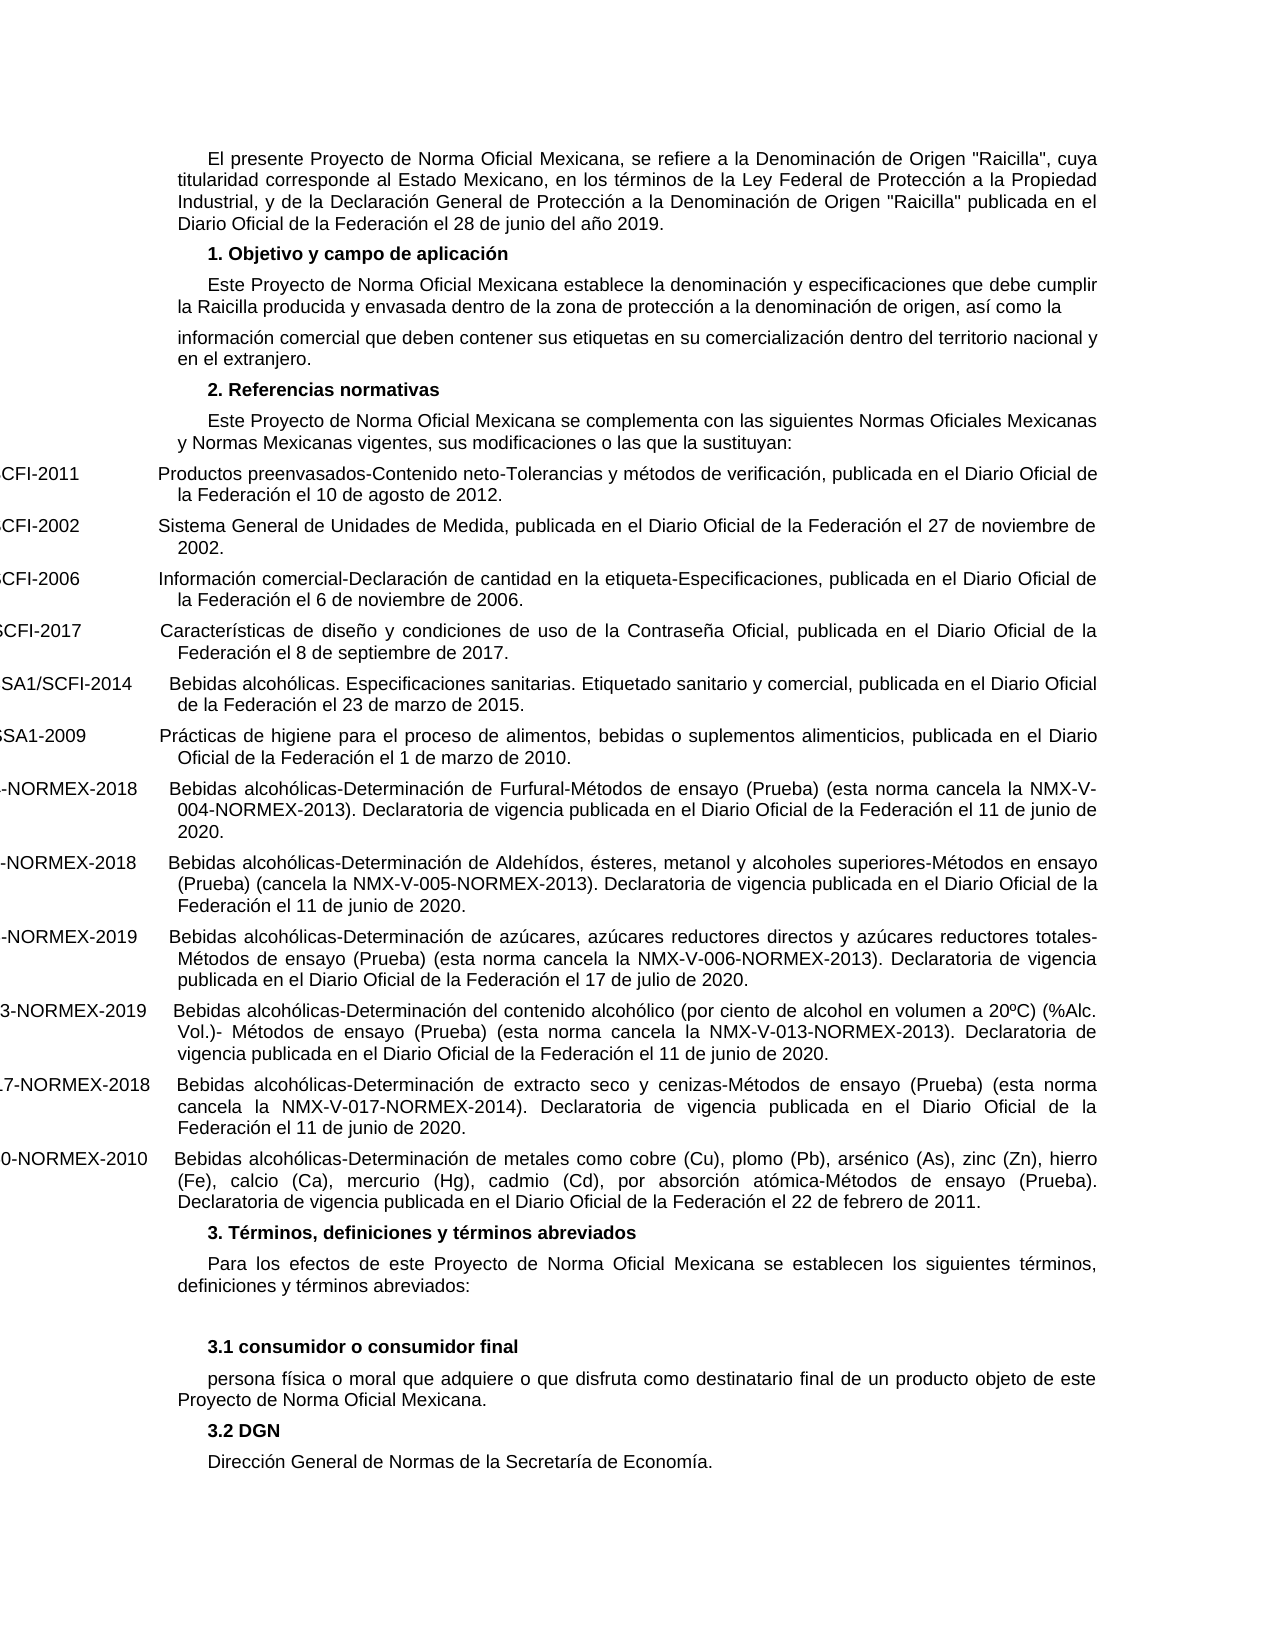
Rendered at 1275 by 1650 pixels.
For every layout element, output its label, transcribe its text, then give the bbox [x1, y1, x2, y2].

text 2.1 NOM-002-SCFI-2011 Productos preenvasados-Contenido neto-Tolerancias y métodos de verificación, publicada en el Diario Oficial de la Federación el 10 de agosto de 2012. [0, 463, 1098, 506]
text 1. Objetivo y campo de aplicación [177, 243, 1098, 265]
text 2.3 NOM-030-SCFI-2006 Información comercial-Declaración de cantidad en la etiqueta-Especificaciones, publicada en el Diario Oficial de la Federación el 6 de noviembre de 2006. [0, 568, 1098, 611]
text 2.9 NMX-V-006-NORMEX-2019 Bebidas alcohólicas-Determinación de azúcares, azúcares reductores directos y azúcares reductores totales-Métodos de ensayo (Prueba) (esta norma cancela la NMX-V-006-NORMEX-2013). Declaratoria de vigencia publicada en el Diario Oficial de la Federación el 17 de julio de 2020. [0, 926, 1098, 990]
text Dirección General de Normas de la Secretaría de Economía. [177, 1451, 1098, 1472]
text 2. Referencias normativas [177, 379, 1098, 401]
text 2.11 NMX-V-017-NORMEX-2018 Bebidas alcohólicas-Determinación de extracto seco y cenizas-Métodos de ensayo (Prueba) (esta norma cancela la NMX-V-017-NORMEX-2014). Declaratoria de vigencia publicada en el Diario Oficial de la Federación el 11 de junio de 2020. [0, 1074, 1098, 1138]
text Para los efectos de este Proyecto de Norma Oficial Mexicana se establecen los siguientes términos, definiciones y términos abreviados: [177, 1253, 1098, 1296]
text 2.5 NOM-142-SSA1/SCFI-2014 Bebidas alcohólicas. Especificaciones sanitarias. Etiquetado sanitario y comercial, publicada en el Diario Oficial de la Federación el 23 de marzo de 2015. [0, 673, 1098, 716]
text 2.8 NMX-V-005-NORMEX-2018 Bebidas alcohólicas-Determinación de Aldehídos, ésteres, metanol y alcoholes superiores-Métodos en ensayo (Prueba) (cancela la NMX-V-005-NORMEX-2013). Declaratoria de vigencia publicada en el Diario Oficial de la Federación el 11 de junio de 2020. [0, 852, 1098, 916]
text 3.1 consumidor o consumidor final [177, 1336, 1098, 1358]
text 2.10 NMX-V-013-NORMEX-2019 Bebidas alcohólicas-Determinación del contenido alcohólico (por ciento de alcohol en volumen a 20ºC) (%Alc. Vol.)- Métodos de ensayo (Prueba) (esta norma cancela la NMX-V-013-NORMEX-2013). Declaratoria de vigencia publicada en el Diario Oficial de la Federación el 11 de junio de 2020. [0, 1000, 1098, 1064]
text 3.2 DGN [177, 1420, 1098, 1441]
text 2.4 NOM-106-SCFI-2017 Características de diseño y condiciones de uso de la Contraseña Oficial, publicada en el Diario Oficial de la Federación el 8 de septiembre de 2017. [0, 620, 1098, 663]
text 3. Términos, definiciones y términos abreviados [177, 1222, 1098, 1243]
text El presente Proyecto de Norma Oficial Mexicana, se refiere a la Denominación de Origen "Raicilla", cuya titularidad corresponde al Estado Mexicano, en los términos de la Ley Federal de Protección a la Propiedad Industrial, y de la Declaración General de Protección a la Denominación de Origen "Raicilla" publicada en el Diario Oficial de la Federación el 28 de junio del año 2019. [177, 148, 1098, 234]
text 2.6 NOM-251-SSA1-2009 Prácticas de higiene para el proceso de alimentos, bebidas o suplementos alimenticios, publicada en el Diario Oficial de la Federación el 1 de marzo de 2010. [0, 725, 1098, 768]
text 2.7 NMX-V-004-NORMEX-2018 Bebidas alcohólicas-Determinación de Furfural-Métodos de ensayo (Prueba) (esta norma cancela la NMX-V-004-NORMEX-2013). Declaratoria de vigencia publicada en el Diario Oficial de la Federación el 11 de junio de 2020. [0, 778, 1098, 842]
text 2.2 NOM-008-SCFI-2002 Sistema General de Unidades de Medida, publicada en el Diario Oficial de la Federación el 27 de noviembre de 2002. [0, 515, 1098, 558]
text Este Proyecto de Norma Oficial Mexicana se complementa con las siguientes Normas Oficiales Mexicanas y Normas Mexicanas vigentes, sus modificaciones o las que la sustituyan: [177, 410, 1098, 453]
text persona física o moral que adquiere o que disfruta como destinatario final de un producto objeto de este Proyecto de Norma Oficial Mexicana. [177, 1367, 1098, 1410]
text 2.12 NMX-V-050-NORMEX-2010 Bebidas alcohólicas-Determinación de metales como cobre (Cu), plomo (Pb), arsénico (As), zinc (Zn), hierro (Fe), calcio (Ca), mercurio (Hg), cadmio (Cd), por absorción atómica-Métodos de ensayo (Prueba). Declaratoria de vigencia publicada en el Diario Oficial de la Federación el 22 de febrero de 2011. [0, 1148, 1098, 1213]
text información comercial que deben contener sus etiquetas en su comercialización dentro del territorio nacional y en el extranjero. [177, 327, 1098, 370]
text Este Proyecto de Norma Oficial Mexicana establece la denominación y especificaciones que debe cumplir la Raicilla producida y envasada dentro de la zona de protección a la denominación de origen, así como la [177, 274, 1098, 317]
